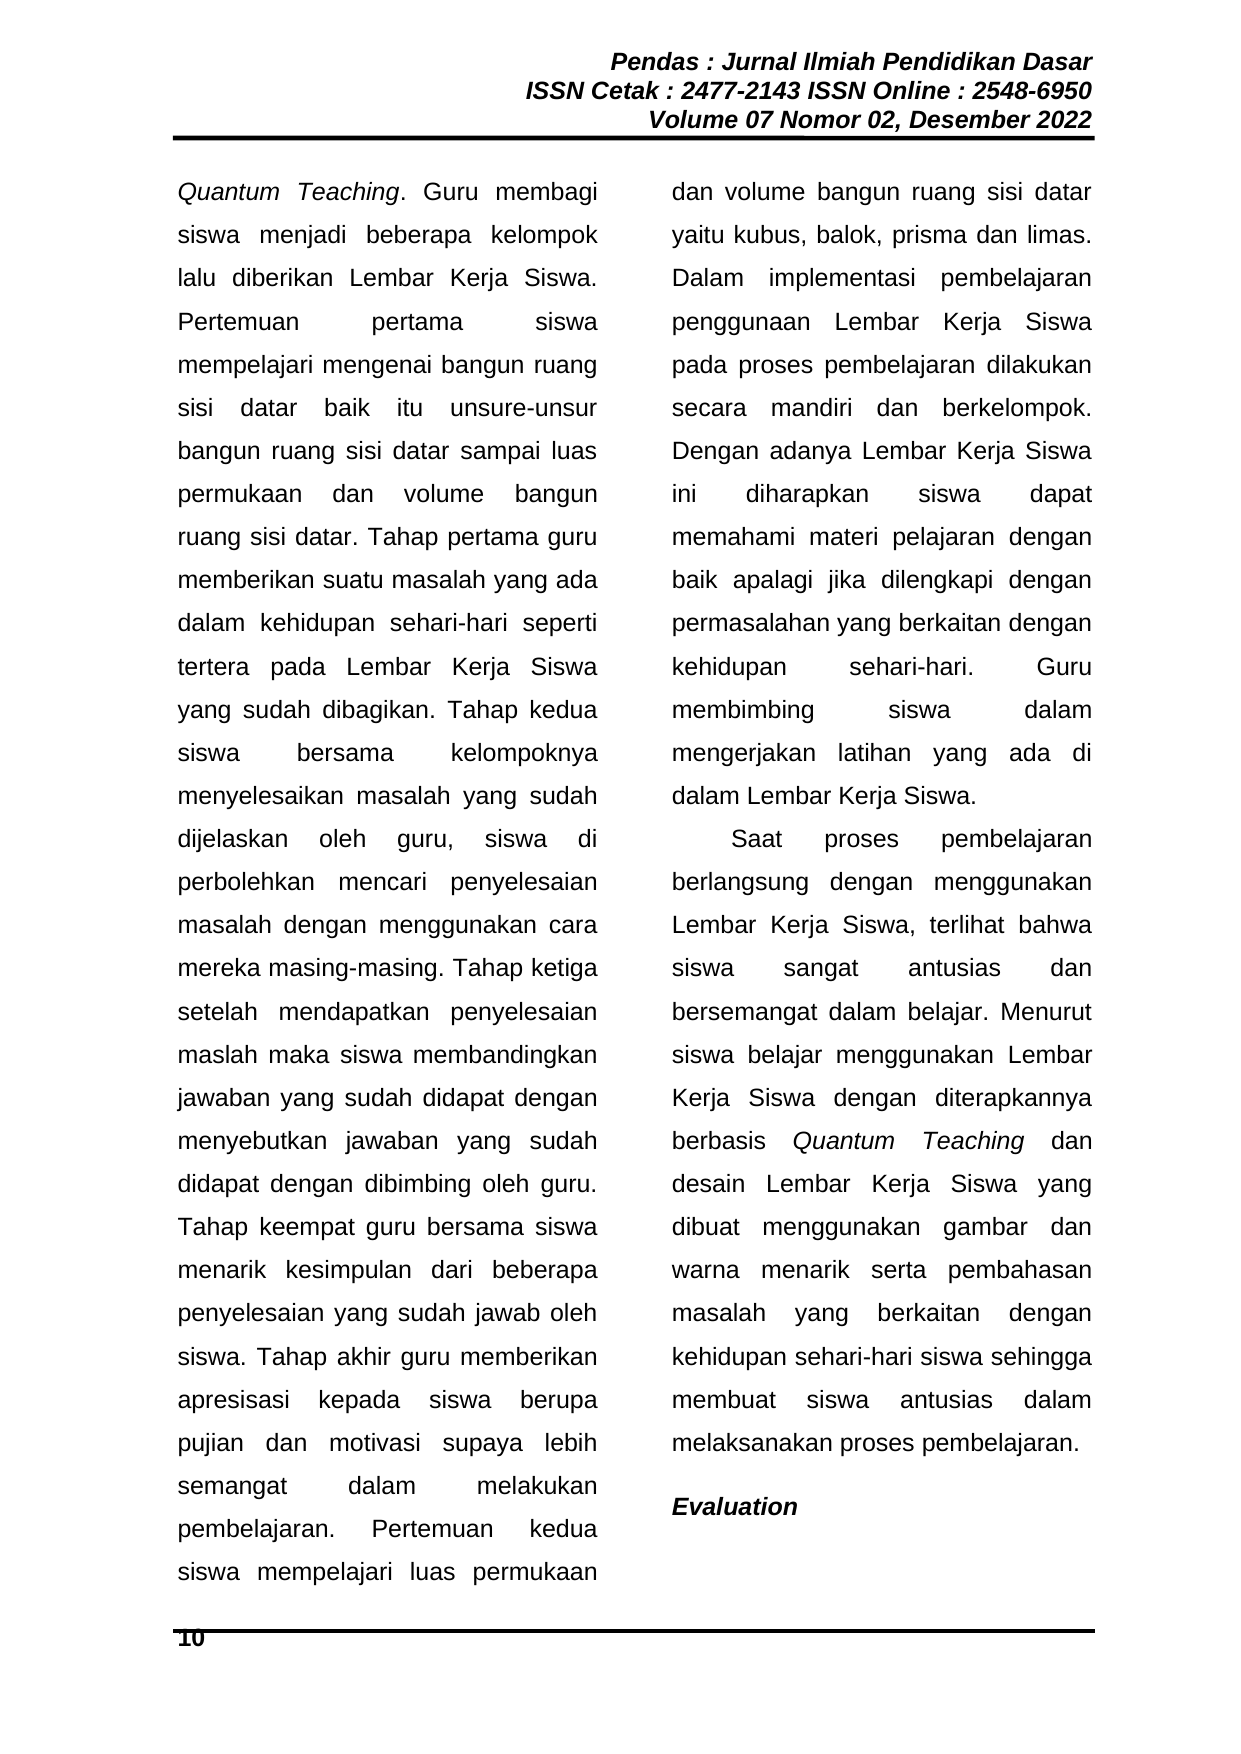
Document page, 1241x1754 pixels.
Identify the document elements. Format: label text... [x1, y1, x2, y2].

text Evaluation [672, 1492, 1092, 1521]
list Saat proses pembelajaran berlangsung dengan menggunakan Lembar Kerja Siswa, terlihat bahwa siswa sangat antusias dan bersemangat dalam belajar. Menurut siswa belajar menggunakan Lembar Kerja Siswa dengan diterapkannya berbasis Quantum Teaching dan desain Lembar Kerja Siswa yang dibuat menggunakan gambar dan warna menarik serta pembahasan masalah yang berkaitan dengan kehidupan sehari-hari siswa sehingga membuat siswa antusias dalam melaksanakan proses pembelajaran. [672, 824, 1092, 1457]
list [672, 177, 1092, 810]
